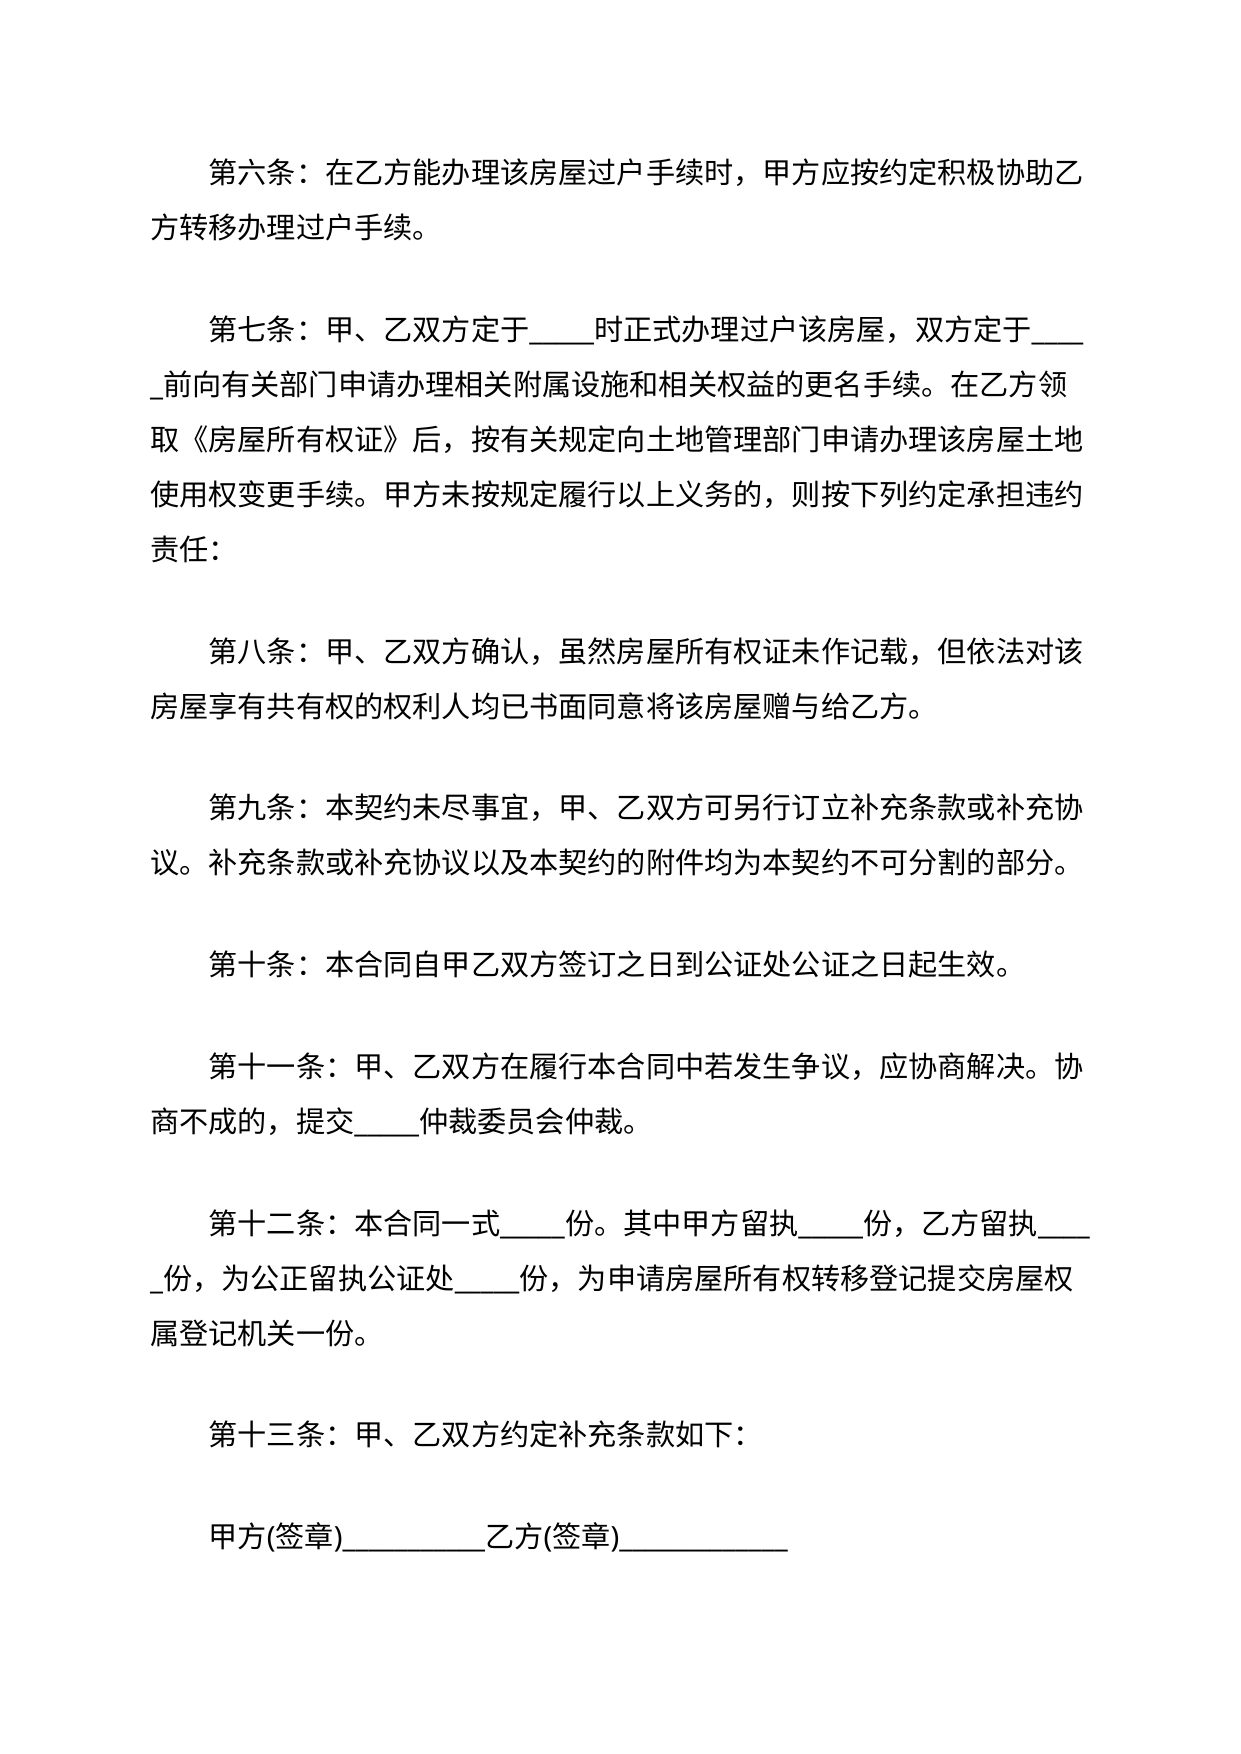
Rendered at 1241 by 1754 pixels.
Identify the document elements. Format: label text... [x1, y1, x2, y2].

text 第十一条：甲、乙双方在履行本合同中若发生争议，应协商解决。协商不成的，提交_____仲裁委员会仲裁。 [150, 1043, 1090, 1141]
text 第七条：甲、乙双方定于_____时正式办理过户该房屋，双方定于_____前向有关部门申请办理相关附属设施和相关权益的更名手续。在乙方领取《房屋所有权证》后，按有关规定向土地管理部门申请办理该房屋土地使用权变更手续。甲方未按规定履行以上义务的，则按下列约定承担违约责任： [150, 307, 1090, 569]
text 第八条：甲、乙双方确认，虽然房屋所有权证未作记载，但依法对该房屋享有共有权的权利人均已书面同意将该房屋赠与给乙方。 [150, 628, 1090, 725]
text 甲方(签章)___________乙方(签章)_____________ [150, 1514, 1090, 1556]
text 第六条：在乙方能办理该房屋过户手续时，甲方应按约定积极协助乙方转移办理过户手续。 [150, 150, 1090, 247]
text 第十条：本合同自甲乙双方签订之日到公证处公证之日起生效。 [150, 942, 1090, 984]
text 第九条：本契约未尽事宜，甲、乙双方可另行订立补充条款或补充协议。补充条款或补充协议以及本契约的附件均为本契约不可分割的部分。 [150, 785, 1090, 882]
text 第十二条：本合同一式_____份。其中甲方留执_____份，乙方留执_____份，为公正留执公证处_____份，为申请房屋所有权转移登记提交房屋权属登记机关一份。 [150, 1200, 1090, 1352]
text 第十三条：甲、乙双方约定补充条款如下： [150, 1412, 1090, 1454]
